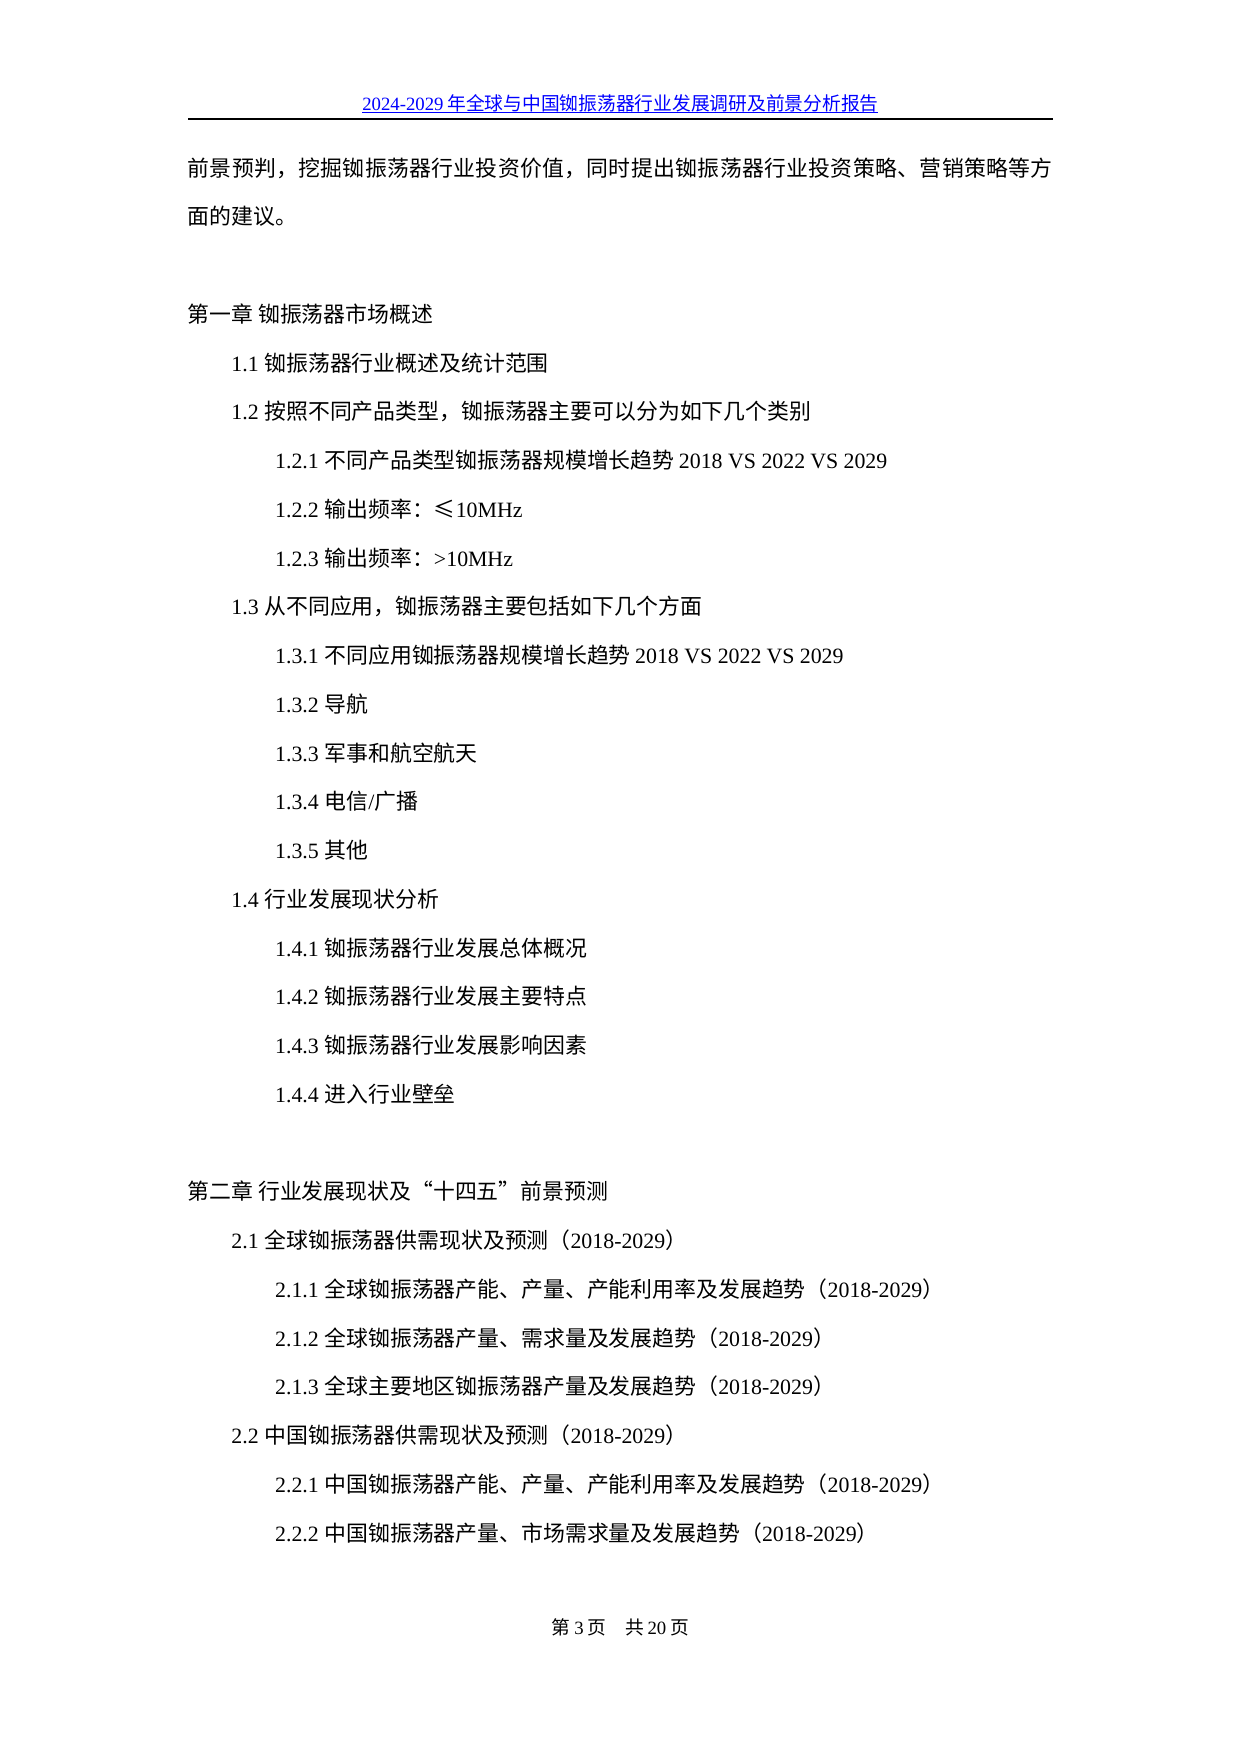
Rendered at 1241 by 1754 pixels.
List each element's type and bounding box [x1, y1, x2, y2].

text [187, 150, 1053, 1548]
